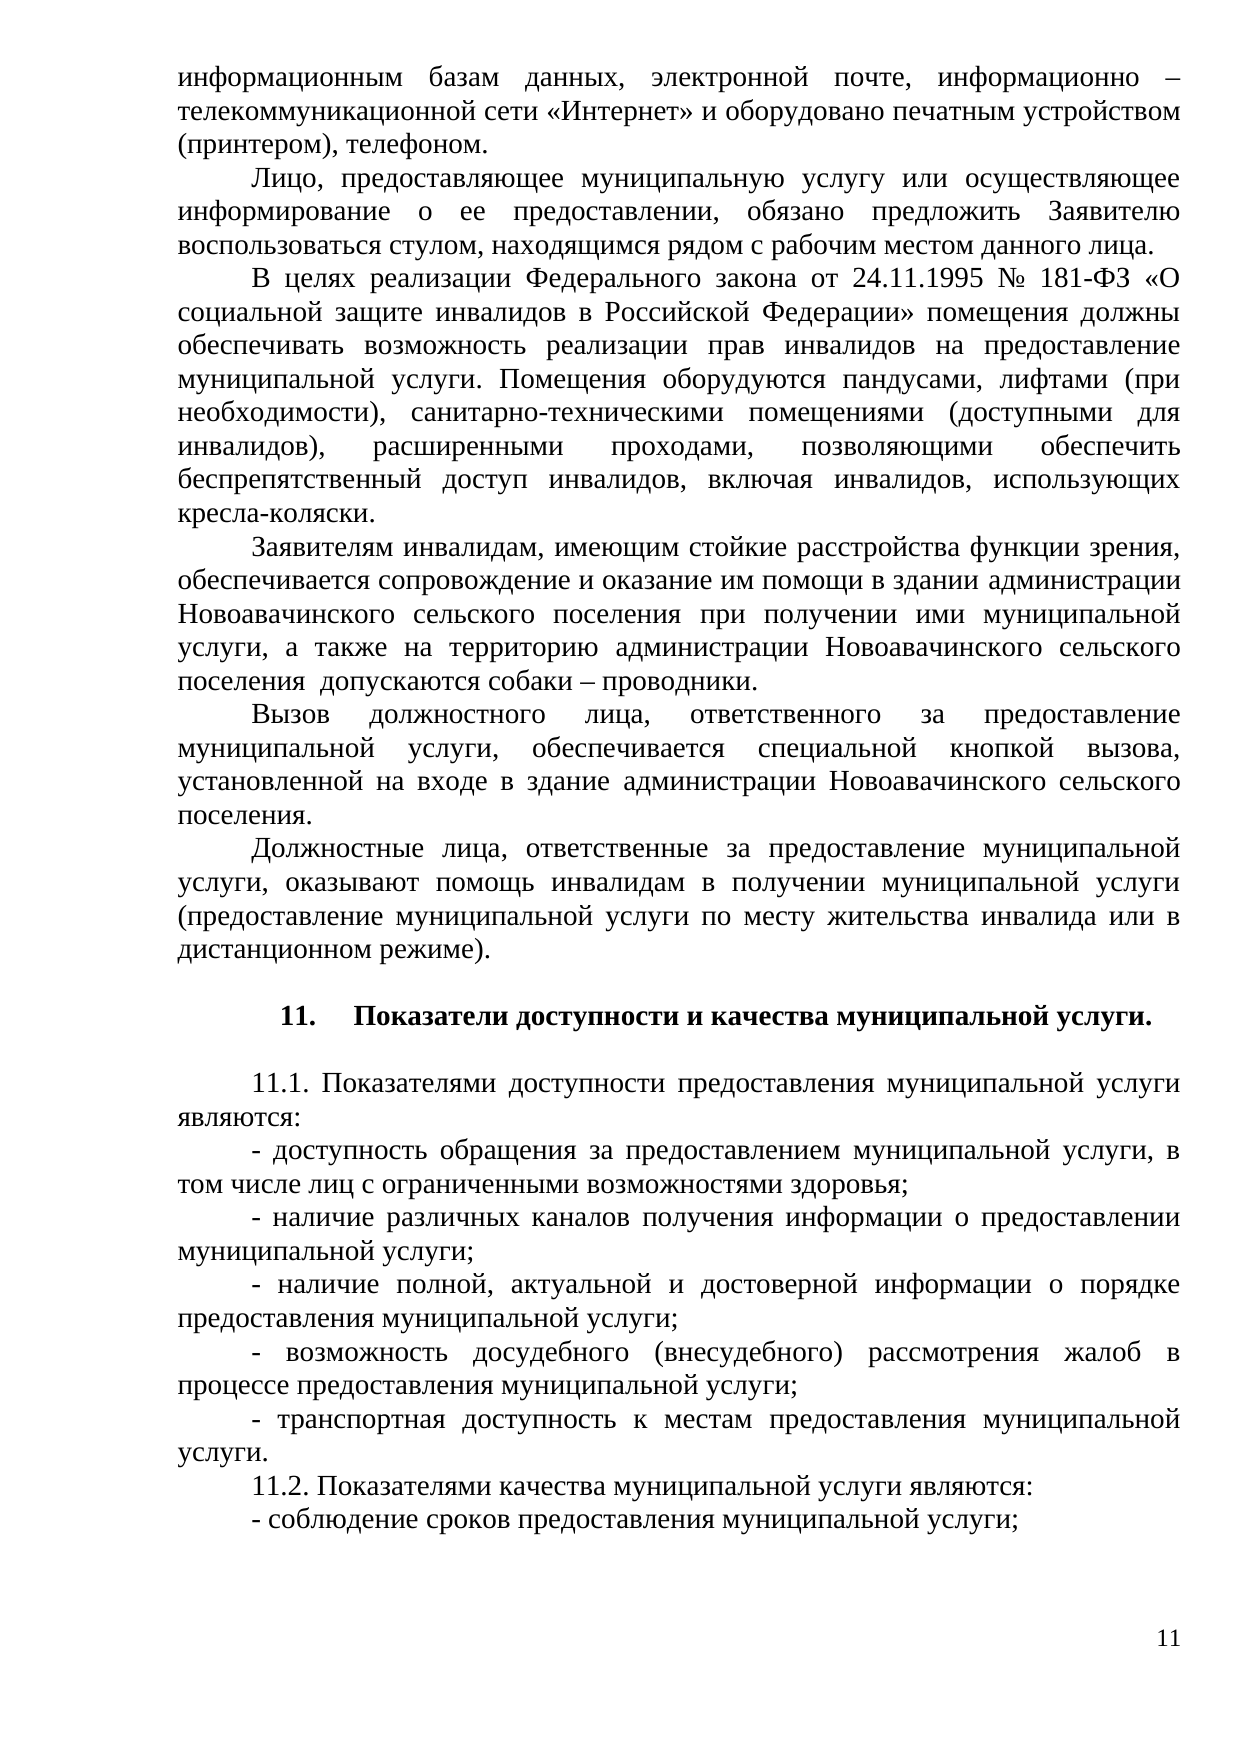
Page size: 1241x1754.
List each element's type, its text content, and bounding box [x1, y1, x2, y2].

text - наличие полной, актуальной и достоверной информации о порядке предоставления муниципальной услуги; [177, 1267, 1181, 1334]
text Лицо, предоставляющее муниципальную услугу или осуществляющее информирование о ее предоставлении, обязано предложить Заявителю воспользоваться стулом, находящимся рядом с рабочим местом данного лица. [177, 160, 1181, 260]
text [177, 59, 1181, 160]
text Вызов должностного лица, ответственного за предоставление муниципальной услуги, обеспечивается специальной кнопкой вызова, установленной на входе в здание администрации Новоавачинского сельского поселения. [177, 696, 1181, 831]
text - возможность досудебного (внесудебного) рассмотрения жалоб в процессе предоставления муниципальной услуги; [177, 1334, 1181, 1401]
text В целях реализации Федерального закона от 24.11.1995 № 181-ФЗ «О социальной защите инвалидов в Российской Федерации» помещения должны обеспечивать возможность реализации прав инвалидов на предоставление муниципальной услуги. Помещения оборудуются пандусами, лифтами (при необходимости), санитарно-техническими помещениями (доступными для инвалидов), расширенными проходами, позволяющими обеспечить беспрепятственный доступ инвалидов, включая инвалидов, использующих кресла-коляски. [177, 260, 1181, 529]
text - соблюдение сроков предоставления муниципальной услуги; [177, 1501, 1181, 1535]
text 11.2. Показателями качества муниципальной услуги являются: [177, 1468, 1181, 1501]
text Должностные лица, ответственные за предоставление муниципальной услуги, оказывают помощь инвалидам в получении муниципальной услуги (предоставление муниципальной услуги по месту жительства инвалида или в дистанционном режиме). [177, 831, 1181, 965]
text 11.1. Показателями доступности предоставления муниципальной услуги являются: [177, 1065, 1181, 1132]
text - транспортная доступность к местам предоставления муниципальной услуги. [177, 1401, 1181, 1468]
text Заявителям инвалидам, имеющим стойкие расстройства функции зрения, обеспечивается сопровождение и оказание им помощи в здании администрации Новоавачинского сельского поселения при получении ими муниципальной услуги, а также на территорию администрации Новоавачинского сельского поселения допускаются собаки – проводники. [177, 529, 1181, 696]
text - наличие различных каналов получения информации о предоставлении муниципальной услуги; [177, 1199, 1181, 1267]
text - доступность обращения за предоставлением муниципальной услуги, в том числе лиц с ограниченными возможностями здоровья; [177, 1132, 1181, 1199]
subtitle 11. Показатели доступности и качества муниципальной услуги. [177, 998, 1181, 1032]
